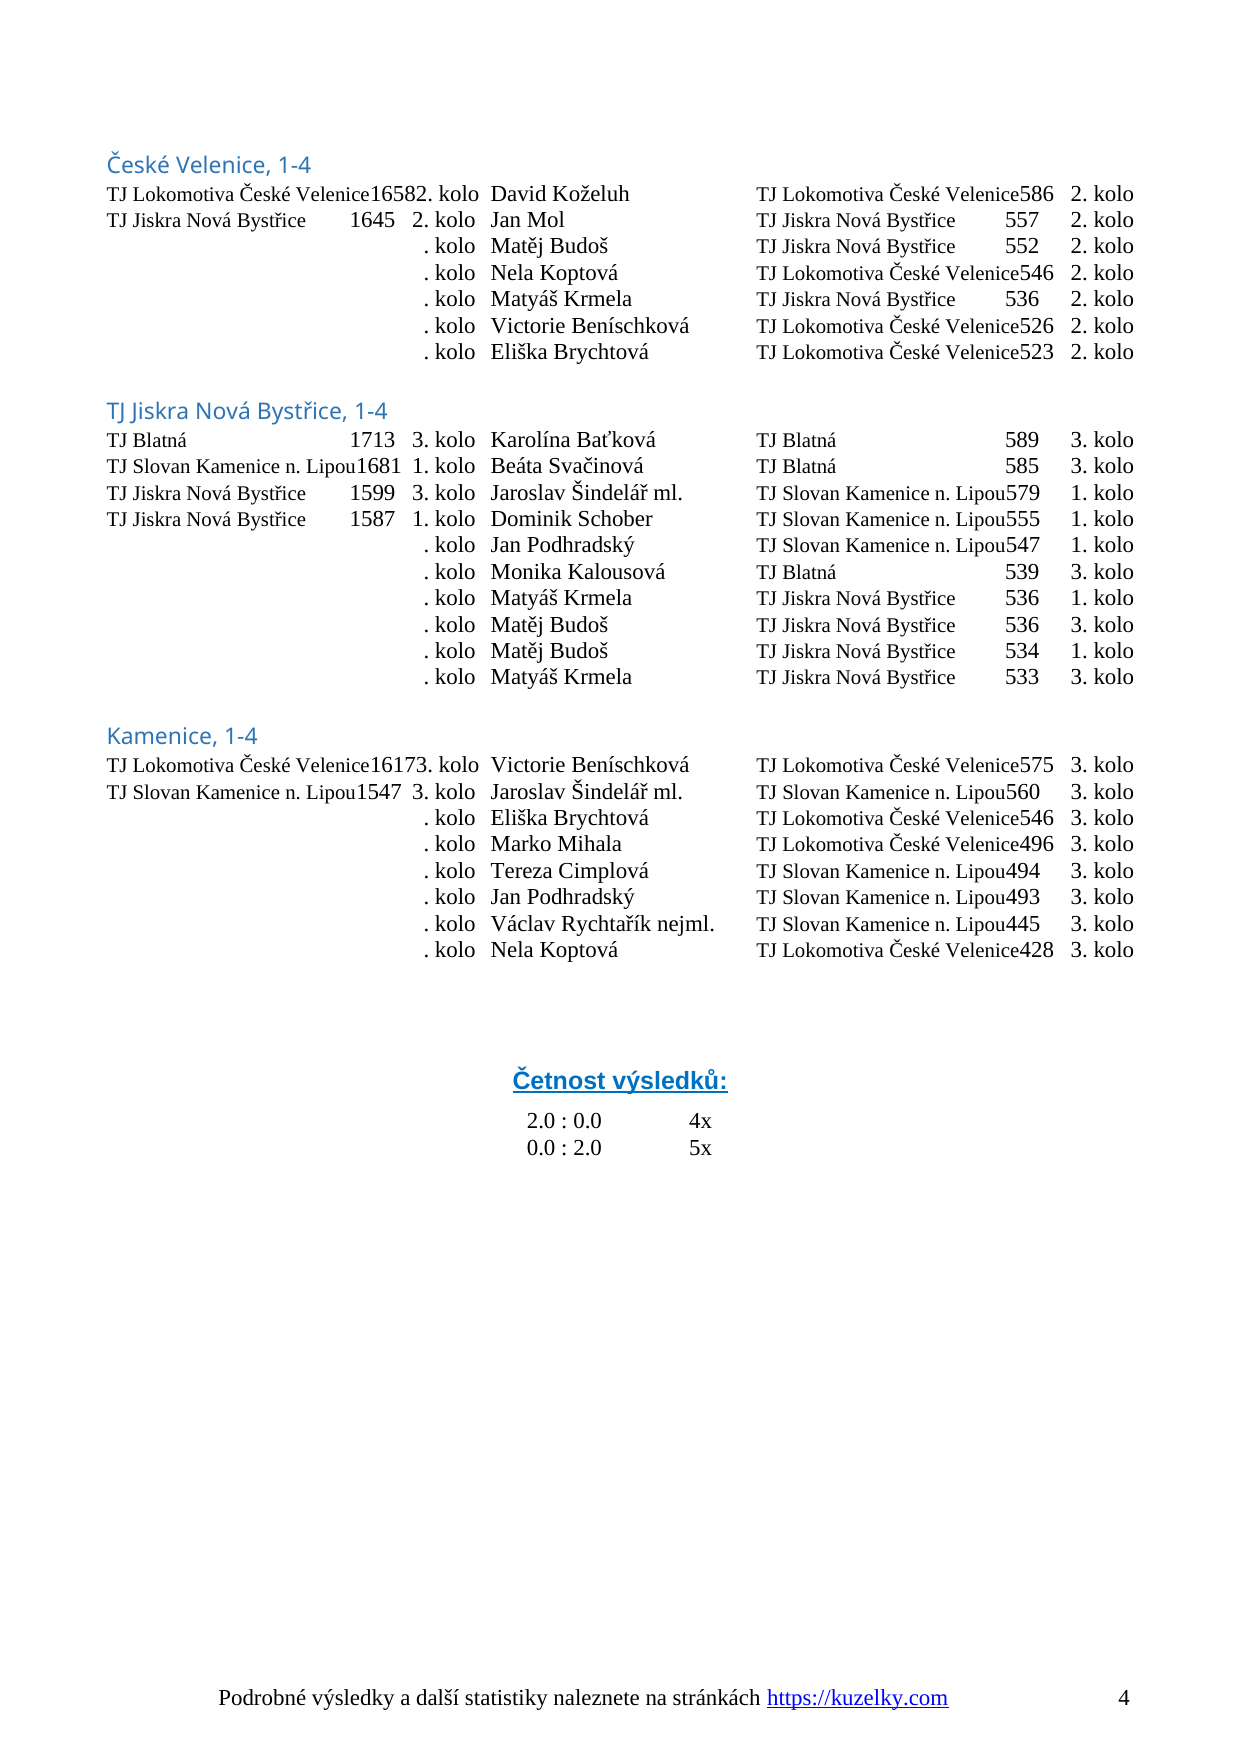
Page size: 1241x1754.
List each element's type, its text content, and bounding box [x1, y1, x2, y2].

text . kolo Nela Koptová TJ Lokomotiva České Velenice 546 2. kolo [106, 259, 1134, 285]
subtitle České Velenice, 1-4 [106, 149, 1134, 180]
text . kolo Jan Podhradský TJ Slovan Kamenice n. Lipou 493 3. kolo [106, 883, 1134, 909]
text . kolo Victorie Beníschková TJ Lokomotiva České Velenice 526 2. kolo [106, 312, 1134, 338]
text . kolo Nela Koptová TJ Lokomotiva České Velenice 428 3. kolo [106, 936, 1134, 962]
text TJ Lokomotiva České Velenice 1658 2. kolo David Koželuh TJ Lokomotiva České Velenice 586 2. kolo [106, 180, 1134, 206]
text . kolo Tereza Cimplová TJ Slovan Kamenice n. Lipou 494 3. kolo [106, 857, 1134, 883]
text . kolo Matyáš Krmela TJ Jiskra Nová Bystřice 533 3. kolo [106, 663, 1134, 690]
text 0.0 : 2.0 5x [106, 1134, 1134, 1160]
text . kolo Jan Podhradský TJ Slovan Kamenice n. Lipou 547 1. kolo [106, 532, 1134, 558]
subtitle TJ Jiskra Nová Bystřice, 1-4 [106, 395, 1134, 426]
text . kolo Matěj Budoš TJ Jiskra Nová Bystřice 534 1. kolo [106, 637, 1134, 663]
text TJ Jiskra Nová Bystřice 1645 2. kolo Jan Mol TJ Jiskra Nová Bystřice 557 2. kolo [106, 206, 1134, 233]
text TJ Lokomotiva České Velenice 1617 3. kolo Victorie Beníschková TJ Lokomotiva České Velenice 575 3. kolo [106, 751, 1134, 778]
subtitle Kamenice, 1-4 [106, 720, 1134, 751]
text . kolo Eliška Brychtová TJ Lokomotiva České Velenice 546 3. kolo [106, 804, 1134, 831]
text . kolo Marko Mihala TJ Lokomotiva České Velenice 496 3. kolo [106, 831, 1134, 857]
text TJ Jiskra Nová Bystřice 1599 3. kolo Jaroslav Šindelář ml. TJ Slovan Kamenice n. Lipou 579 1. kolo [106, 479, 1134, 505]
text TJ Jiskra Nová Bystřice 1587 1. kolo Dominik Schober TJ Slovan Kamenice n. Lipou 555 1. kolo [106, 505, 1134, 532]
text . kolo Matěj Budoš TJ Jiskra Nová Bystřice 536 3. kolo [106, 611, 1134, 637]
text . kolo Matyáš Krmela TJ Jiskra Nová Bystřice 536 1. kolo [106, 584, 1134, 611]
text TJ Slovan Kamenice n. Lipou 1547 3. kolo Jaroslav Šindelář ml. TJ Slovan Kamenice n. Lipou 560 3. kolo [106, 778, 1134, 804]
text Četnost výsledků: [94, 1066, 1145, 1095]
text 2.0 : 0.0 4x [106, 1108, 1134, 1134]
text . kolo Monika Kalousová TJ Blatná 539 3. kolo [106, 558, 1134, 584]
text . kolo Eliška Brychtová TJ Lokomotiva České Velenice 523 2. kolo [106, 338, 1134, 364]
text . kolo Matyáš Krmela TJ Jiskra Nová Bystřice 536 2. kolo [106, 285, 1134, 312]
text TJ Slovan Kamenice n. Lipou 1681 1. kolo Beáta Svačinová TJ Blatná 585 3. kolo [106, 452, 1134, 479]
text . kolo Matěj Budoš TJ Jiskra Nová Bystřice 552 2. kolo [106, 233, 1134, 259]
text TJ Blatná 1713 3. kolo Karolína Baťková TJ Blatná 589 3. kolo [106, 426, 1134, 452]
text . kolo Václav Rychtařík nejml. TJ Slovan Kamenice n. Lipou 445 3. kolo [106, 909, 1134, 936]
